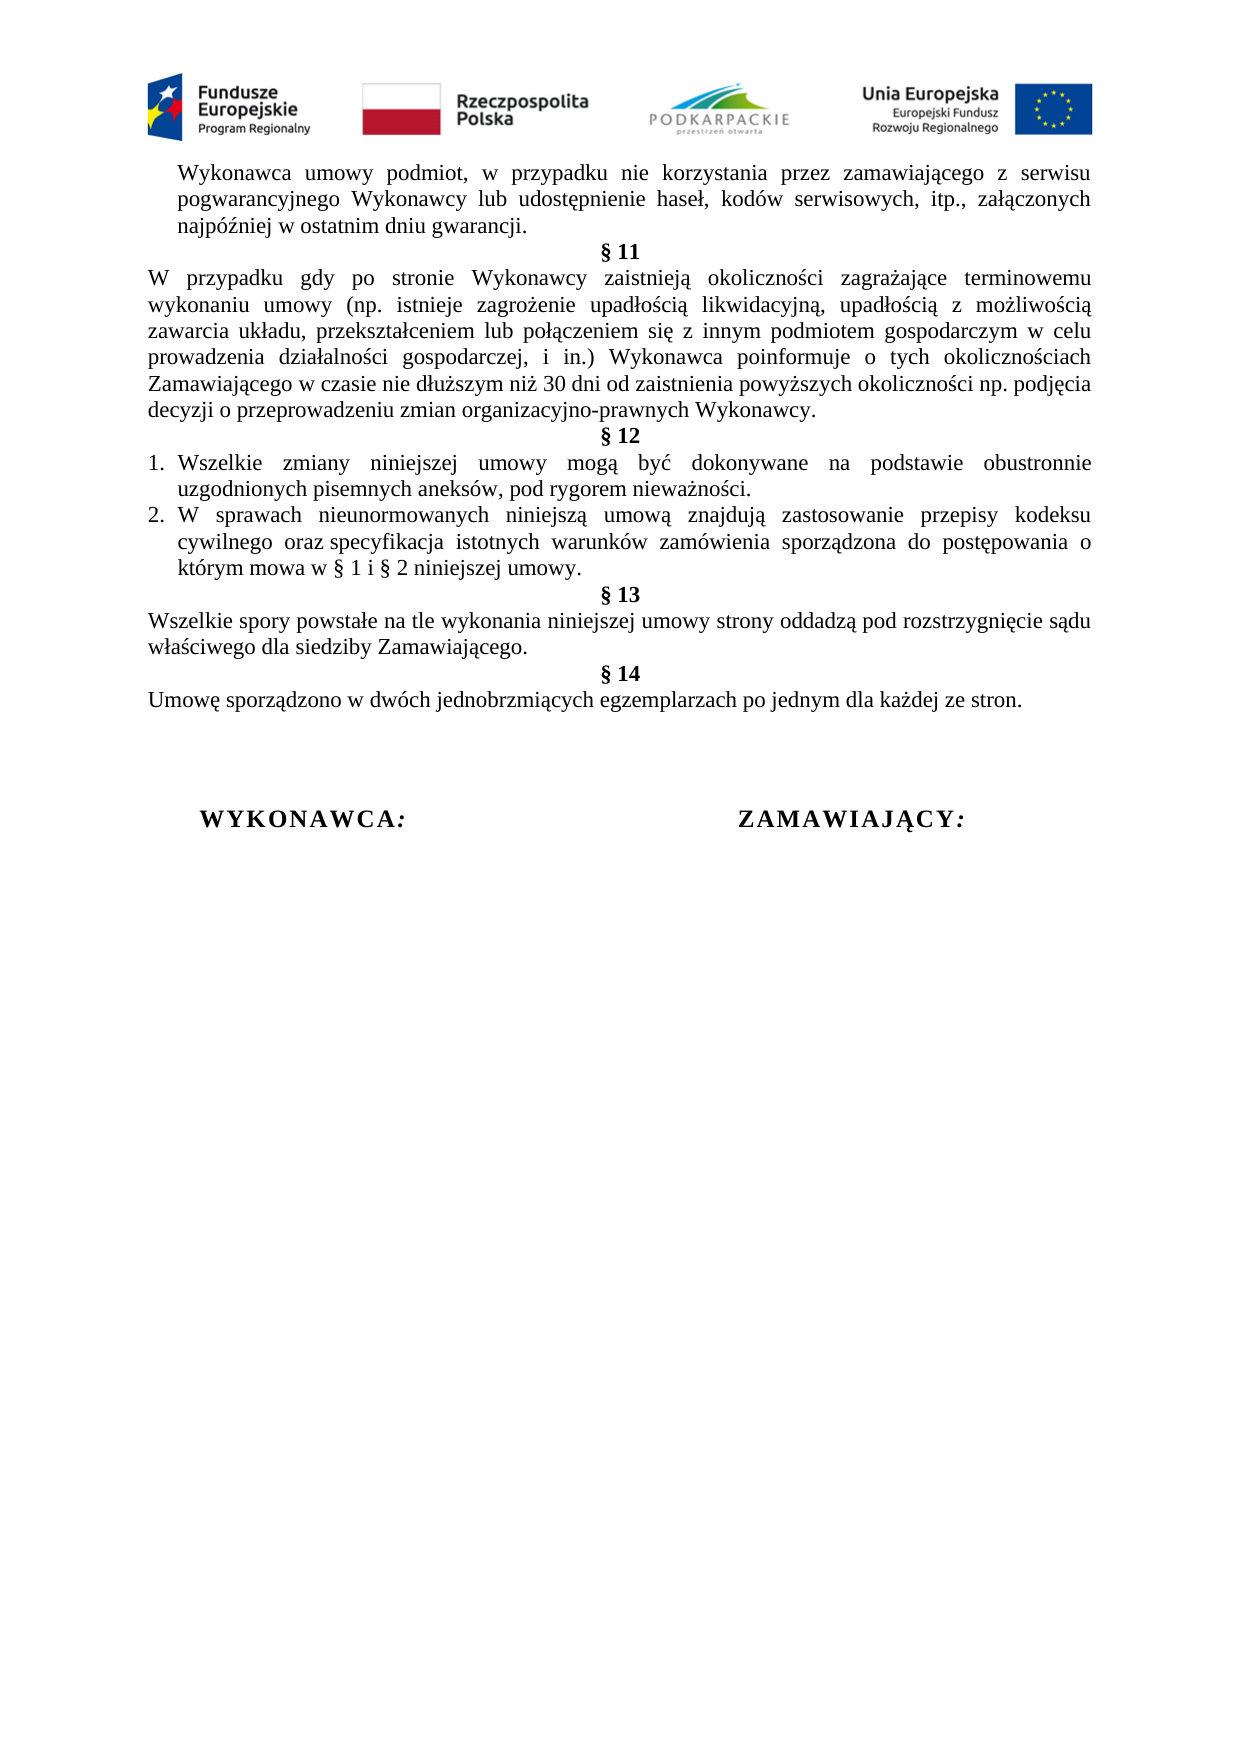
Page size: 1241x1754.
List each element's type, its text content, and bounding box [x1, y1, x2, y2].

text § 11 [148, 238, 1093, 264]
text § 12 [148, 422, 1093, 449]
picture [147, 73, 1093, 141]
text WYKONAWCA: ZAMAWIAJĄCY: [148, 804, 1093, 833]
text Umowę sporządzono w dwóch jednobrzmiących egzemplarzach po jednym dla każdej ze stron. [148, 686, 1093, 712]
text § 13 [148, 581, 1093, 607]
list Wszelkie zmiany niniejszej umowy mogą być dokonywane na podstawie obustronnie uzgodnionych pisemnych aneksów, pod rygorem nieważności. [148, 449, 1093, 502]
text W przypadku gdy po stronie Wykonawcy zaistnieją okoliczności zagrażające terminowemu wykonaniu umowy (np. istnieje zagrożenie upadłością likwidacyjną, upadłością z możliwością zawarcia układu, przekształceniem lub połączeniem się z innym podmiotem gospodarczym w celu prowadzenia działalności gospodarczej, i in.) Wykonawca poinformuje o tych okolicznościach Zamawiającego w czasie nie dłuższym niż 30 dni od zaistnienia powyższych okoliczności np. podjęcia decyzji o przeprowadzeniu zmian organizacyjno-prawnych Wykonawcy. [148, 264, 1093, 422]
text Wszelkie spory powstałe na tle wykonania niniejszej umowy strony oddadzą pod rozstrzygnięcie sądu właściwego dla siedziby Zamawiającego. [148, 607, 1093, 660]
text § 14 [148, 660, 1093, 686]
list W sprawach nieunormowanych niniejszą umową znajdują zastosowanie przepisy kodeksu cywilnego oraz specyfikacja istotnych warunków zamówienia sporządzona do postępowania o którym mowa w § 1 i § 2 niniejszej umowy. [148, 502, 1093, 581]
